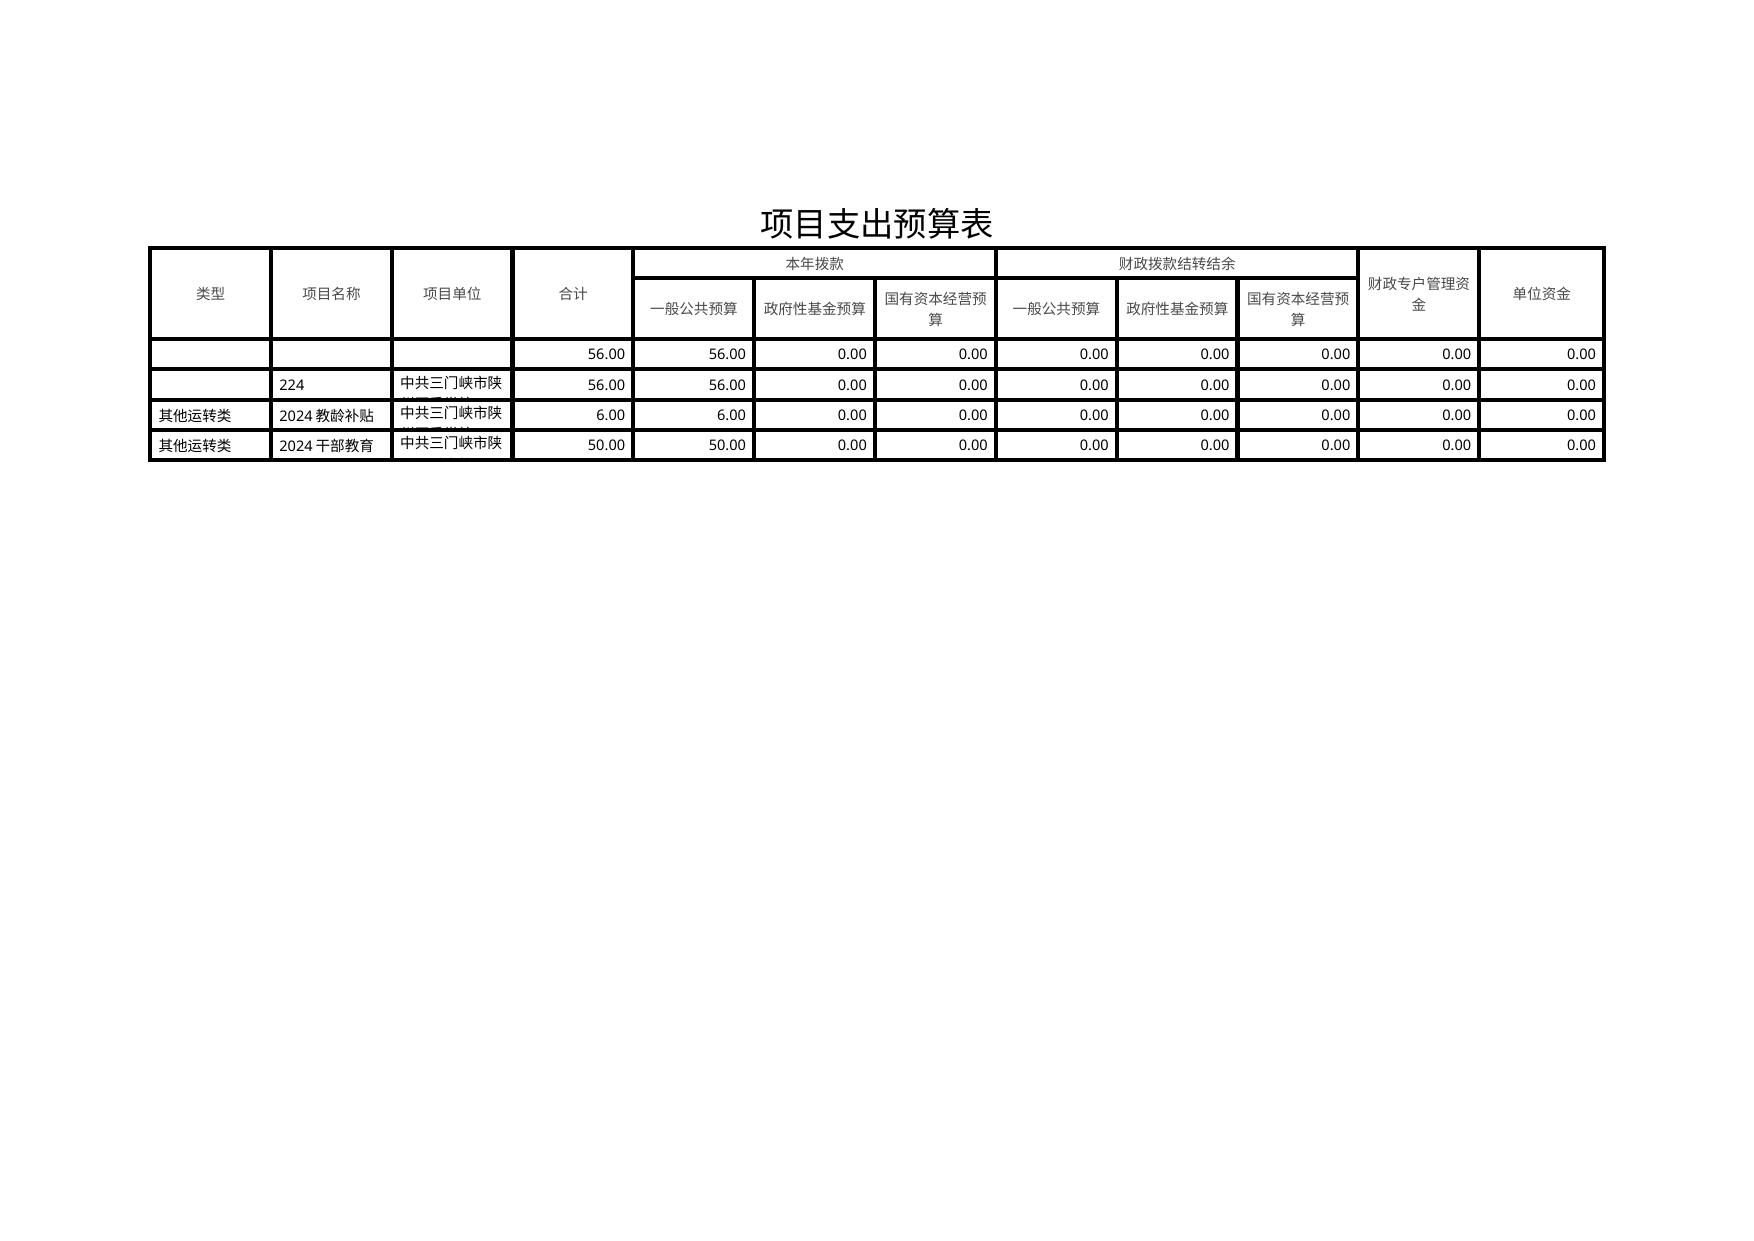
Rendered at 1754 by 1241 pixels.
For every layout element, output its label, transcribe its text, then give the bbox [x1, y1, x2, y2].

table_cell [152, 341, 269, 367]
table_cell 6.00 [515, 402, 631, 428]
table_header 项目单位 [394, 250, 510, 337]
table_cell 政府性基金预算 [1119, 280, 1235, 337]
table_cell 0.00 [1119, 341, 1235, 367]
table_cell 2024干部教育 [273, 432, 390, 458]
table_cell 其他运转类 [152, 402, 269, 428]
table_cell 224 [273, 371, 390, 397]
table_cell 56.00 [515, 371, 631, 397]
table_cell 0.00 [877, 371, 994, 397]
table_cell 0.00 [998, 432, 1115, 458]
table_header 单位资金 [1481, 250, 1602, 337]
table_cell 0.00 [1240, 402, 1356, 428]
table_cell 2024教龄补贴 [273, 402, 390, 428]
table_cell 其他运转类 [152, 432, 269, 458]
table_cell 国有资本经营预算 [1240, 280, 1356, 337]
table_cell 0.00 [1360, 341, 1477, 367]
table_header 项目名称 [273, 250, 390, 337]
table_cell 0.00 [998, 341, 1115, 367]
table_cell [152, 371, 269, 397]
table_cell 0.00 [1481, 432, 1602, 458]
table_cell 中共三门峡市陕州区委党校 [394, 432, 510, 458]
table_cell 0.00 [1119, 432, 1235, 458]
table_cell 56.00 [515, 341, 631, 367]
table_cell 0.00 [1481, 341, 1602, 367]
table_cell 6.00 [635, 402, 752, 428]
table_cell [394, 341, 510, 367]
table_cell 0.00 [1240, 432, 1356, 458]
table_cell 50.00 [515, 432, 631, 458]
table_cell 0.00 [877, 402, 994, 428]
table_cell 一般公共预算 [998, 280, 1115, 337]
table_cell [273, 341, 390, 367]
table_cell 0.00 [1360, 402, 1477, 428]
table_cell 0.00 [998, 371, 1115, 397]
table_cell 0.00 [1360, 432, 1477, 458]
table_header 合计 [515, 250, 631, 337]
table_cell 政府性基金预算 [756, 280, 873, 337]
table_cell 中共三门峡市陕州区委党校 [394, 402, 510, 428]
table_cell 56.00 [635, 371, 752, 397]
table_cell 56.00 [635, 341, 752, 367]
table_cell 0.00 [756, 432, 873, 458]
table_cell 国有资本经营预算 [877, 280, 994, 337]
table_cell 0.00 [1240, 341, 1356, 367]
table_cell 0.00 [1240, 371, 1356, 397]
table_cell 0.00 [877, 432, 994, 458]
table_header 类型 [152, 250, 269, 337]
table_cell 一般公共预算 [635, 280, 752, 337]
table_cell 50.00 [635, 432, 752, 458]
table_cell 0.00 [756, 341, 873, 367]
table_cell 0.00 [998, 402, 1115, 428]
table_cell 0.00 [756, 371, 873, 397]
table_cell 0.00 [1481, 402, 1602, 428]
table_header 财政拨款结转结余 [998, 250, 1356, 276]
table_cell 0.00 [1360, 371, 1477, 397]
table_header 本年拨款 [635, 250, 994, 276]
table_cell 0.00 [756, 402, 873, 428]
table_cell 0.00 [1481, 371, 1602, 397]
table_cell 0.00 [1119, 402, 1235, 428]
table_cell 0.00 [1119, 371, 1235, 397]
table_header 财政专户管理资金 [1360, 250, 1477, 337]
table_cell 0.00 [877, 341, 994, 367]
table_cell 中共三门峡市陕州区委党校 [394, 371, 510, 397]
text 项目支出预算表 [150, 198, 1604, 246]
